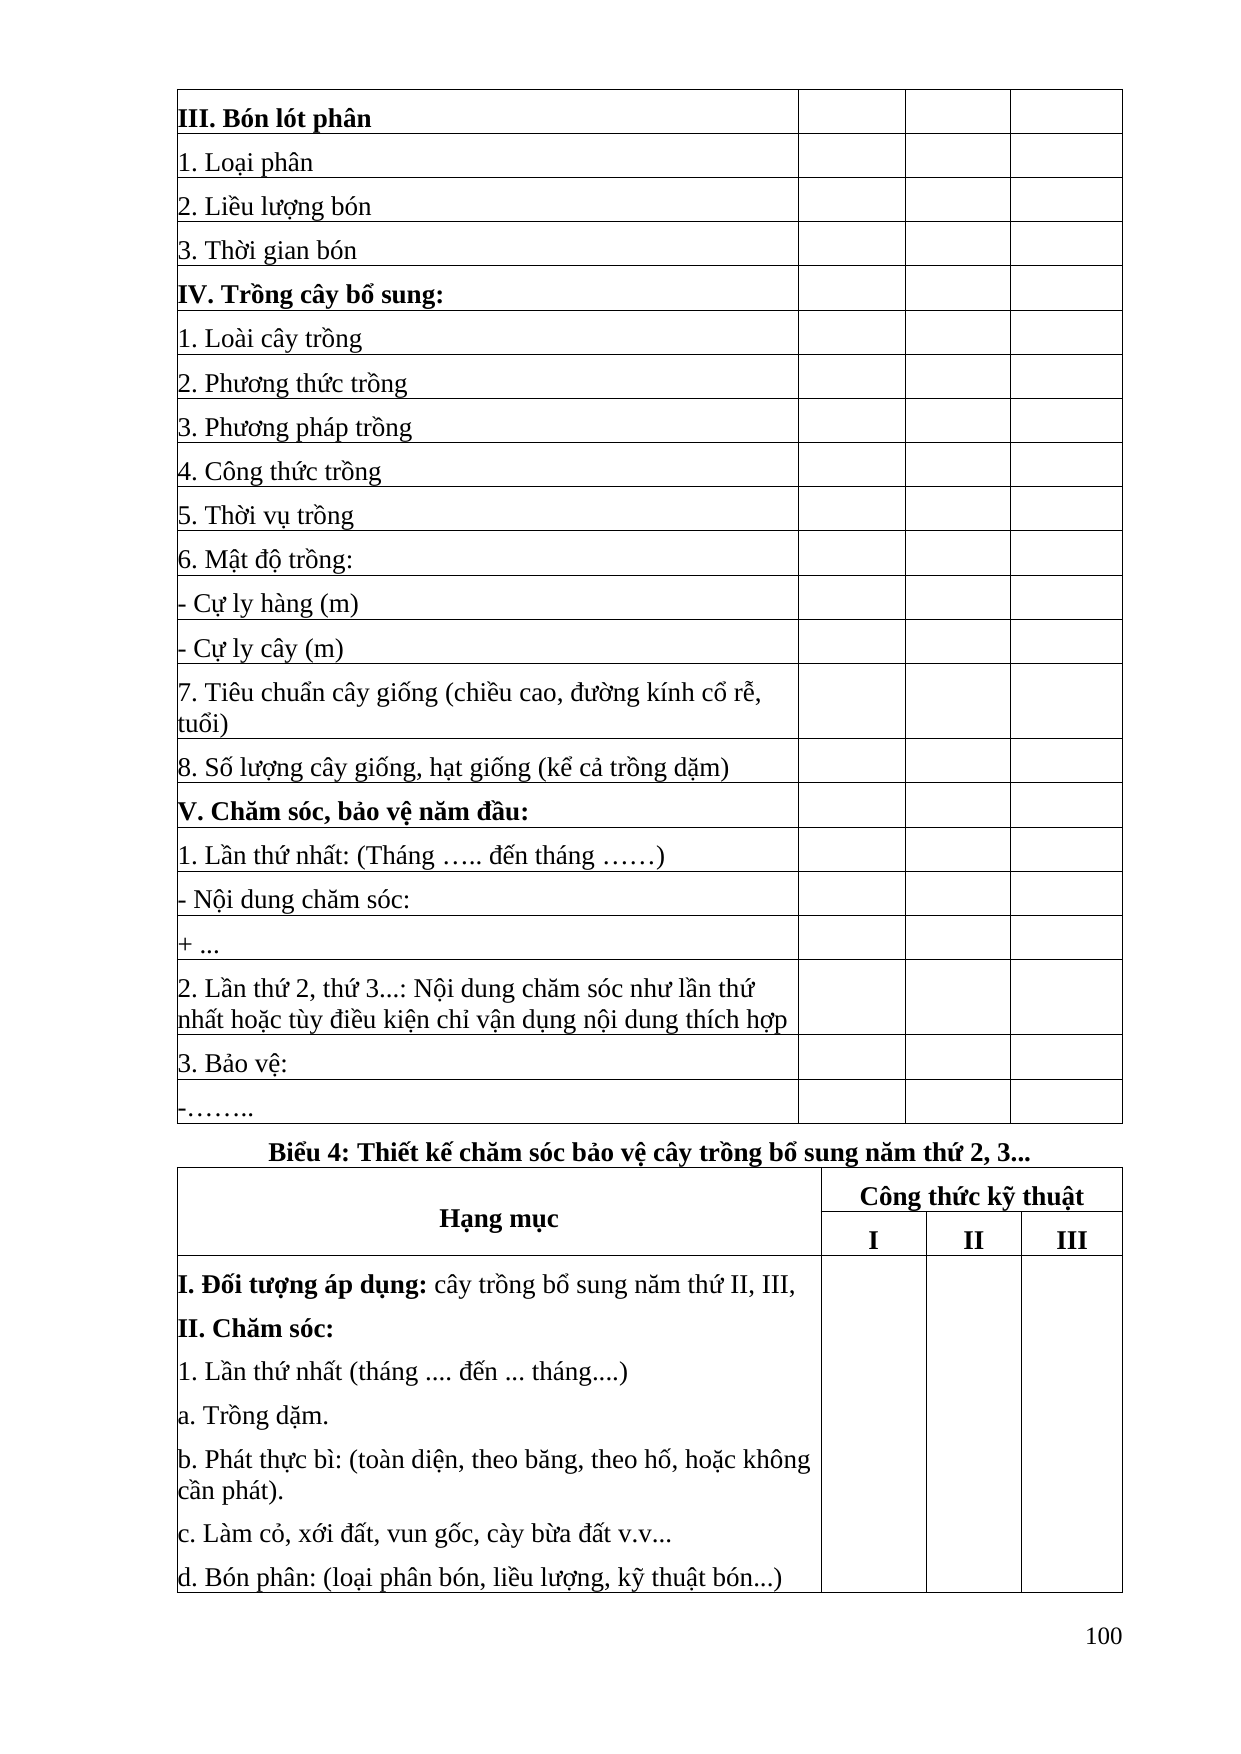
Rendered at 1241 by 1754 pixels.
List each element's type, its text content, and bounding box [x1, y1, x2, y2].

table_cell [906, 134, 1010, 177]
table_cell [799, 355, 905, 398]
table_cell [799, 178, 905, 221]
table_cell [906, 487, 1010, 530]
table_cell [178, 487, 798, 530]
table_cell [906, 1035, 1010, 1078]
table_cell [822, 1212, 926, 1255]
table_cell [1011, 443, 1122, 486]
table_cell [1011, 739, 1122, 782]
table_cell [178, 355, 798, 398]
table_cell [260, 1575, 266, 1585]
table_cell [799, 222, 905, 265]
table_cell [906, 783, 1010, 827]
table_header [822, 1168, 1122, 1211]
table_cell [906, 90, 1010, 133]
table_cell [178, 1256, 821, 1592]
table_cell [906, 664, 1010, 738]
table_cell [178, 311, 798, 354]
text Biểu 4: Thiết kế chăm sóc bảo vệ cây trồng bổ sung năm thứ 2, 3... [177, 1136, 1122, 1167]
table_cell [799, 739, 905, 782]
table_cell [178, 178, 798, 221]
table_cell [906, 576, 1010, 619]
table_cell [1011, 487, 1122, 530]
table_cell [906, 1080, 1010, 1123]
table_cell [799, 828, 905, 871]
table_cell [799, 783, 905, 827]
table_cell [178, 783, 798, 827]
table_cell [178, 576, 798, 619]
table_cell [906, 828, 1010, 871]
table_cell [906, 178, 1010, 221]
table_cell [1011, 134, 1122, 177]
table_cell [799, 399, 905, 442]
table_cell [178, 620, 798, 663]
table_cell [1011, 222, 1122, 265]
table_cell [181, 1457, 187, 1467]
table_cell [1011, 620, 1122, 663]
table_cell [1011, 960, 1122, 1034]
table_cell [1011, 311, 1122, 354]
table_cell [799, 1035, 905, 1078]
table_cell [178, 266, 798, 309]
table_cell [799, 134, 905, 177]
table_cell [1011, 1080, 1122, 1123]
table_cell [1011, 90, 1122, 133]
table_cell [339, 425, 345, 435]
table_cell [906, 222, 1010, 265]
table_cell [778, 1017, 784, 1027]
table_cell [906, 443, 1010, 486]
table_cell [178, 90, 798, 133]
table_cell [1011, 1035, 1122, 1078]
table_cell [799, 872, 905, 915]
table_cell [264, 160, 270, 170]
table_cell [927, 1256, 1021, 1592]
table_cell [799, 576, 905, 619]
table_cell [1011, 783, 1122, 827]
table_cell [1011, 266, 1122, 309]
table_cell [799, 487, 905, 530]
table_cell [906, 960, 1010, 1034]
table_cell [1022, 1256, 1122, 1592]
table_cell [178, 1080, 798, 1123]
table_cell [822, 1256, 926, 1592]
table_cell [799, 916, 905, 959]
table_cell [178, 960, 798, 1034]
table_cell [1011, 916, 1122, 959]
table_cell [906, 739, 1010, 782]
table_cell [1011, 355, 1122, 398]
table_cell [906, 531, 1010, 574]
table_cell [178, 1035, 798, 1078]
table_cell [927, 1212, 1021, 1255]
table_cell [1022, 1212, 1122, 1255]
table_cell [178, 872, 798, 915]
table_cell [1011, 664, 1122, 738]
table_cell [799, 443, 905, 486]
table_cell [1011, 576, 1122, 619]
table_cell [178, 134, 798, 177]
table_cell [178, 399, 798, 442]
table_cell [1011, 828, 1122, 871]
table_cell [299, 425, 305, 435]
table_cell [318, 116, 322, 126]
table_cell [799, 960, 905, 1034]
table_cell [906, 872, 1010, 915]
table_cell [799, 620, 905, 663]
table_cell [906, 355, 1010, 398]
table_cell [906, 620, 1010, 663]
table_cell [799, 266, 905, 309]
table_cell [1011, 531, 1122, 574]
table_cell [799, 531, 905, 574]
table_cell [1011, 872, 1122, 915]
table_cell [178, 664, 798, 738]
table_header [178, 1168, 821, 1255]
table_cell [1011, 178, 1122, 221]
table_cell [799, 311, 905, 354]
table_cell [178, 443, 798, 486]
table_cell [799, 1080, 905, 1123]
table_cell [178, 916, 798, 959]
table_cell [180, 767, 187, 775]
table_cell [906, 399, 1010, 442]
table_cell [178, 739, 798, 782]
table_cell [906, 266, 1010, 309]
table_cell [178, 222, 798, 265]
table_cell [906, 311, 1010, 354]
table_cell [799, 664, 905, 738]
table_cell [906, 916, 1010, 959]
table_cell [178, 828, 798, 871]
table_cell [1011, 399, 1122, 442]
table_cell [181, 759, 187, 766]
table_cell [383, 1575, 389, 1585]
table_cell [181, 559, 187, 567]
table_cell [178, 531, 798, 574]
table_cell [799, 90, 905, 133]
